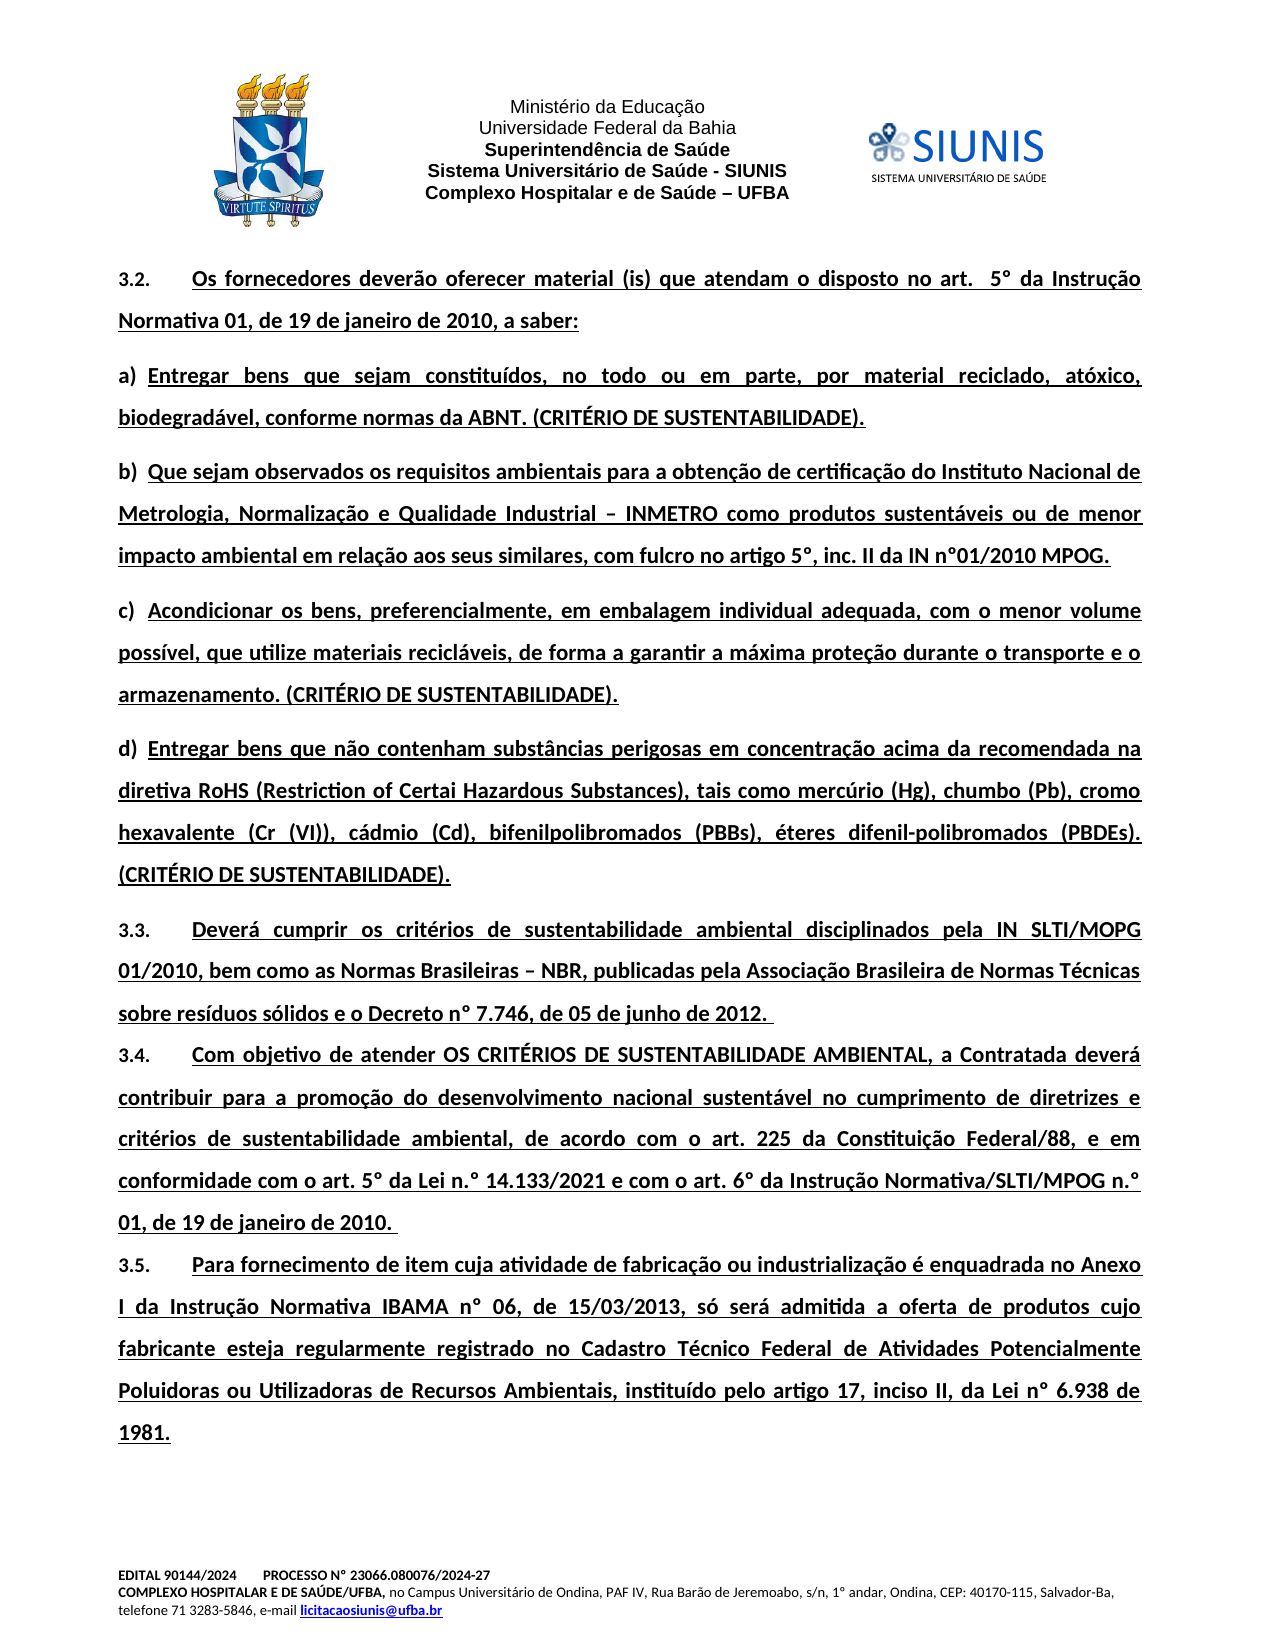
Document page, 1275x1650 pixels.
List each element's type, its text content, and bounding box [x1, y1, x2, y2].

list Entregar bens que não contenham substâncias perigosas em concentração acima da recomendada na diretiva RoHS (Restriction of Certai Hazardous Substances), tais como mercúrio (Hg), chumbo (Pb), cromo hexavalente (Cr (VI)), cádmio (Cd), bifenilpolibromados (PBBs), éteres difenil-polibromados (PBDEs). (CRITÉRIO DE SUSTENTABILIDADE). [118, 802, 1142, 842]
list Deverá cumprir os critérios de sustentabilidade ambiental disciplinados pela IN SLTI/MOPG 01/2010, bem como as Normas Brasileiras – NBR, publicadas pela Associação Brasileira de Normas Técnicas sobre resíduos sólidos e o Decreto nº 7.746, de 05 de junho de 2012. [118, 915, 1142, 1027]
list Com objetivo de atender OS CRITÉRIOS DE SUSTENTABILIDADE AMBIENTAL, a Contratada deverá contribuir para a promoção do desenvolvimento nacional sustentável no cumprimento de diretrizes e critérios de sustentabilidade ambiental, de acordo com o art. 225 da Constituição Federal/88, e em conformidade com o art. 5º da Lei n.º 14.133/2021 e com o art. 6º da Instrução Normativa/SLTI/MPOG n.º 01, de 19 de janeiro de 2010. [118, 1041, 1142, 1237]
list Entregar bens que não contenham substâncias perigosas em concentração acima da recomendada na diretiva RoHS (Restriction of Certai Hazardous Substances), tais como mercúrio (Hg), chumbo (Pb), cromo hexavalente (Cr (VI)), cádmio (Cd), bifenilpolibromados (PBBs), éteres difenil-polibromados (PBDEs). (CRITÉRIO DE SUSTENTABILIDADE). [118, 734, 1142, 800]
list Para fornecimento de item cuja atividade de fabricação ou industrialização é enquadrada no Anexo I da Instrução Normativa IBAMA nº 06, de 15/03/2013, só será admitida a oferta de produtos cujo fabricante esteja regularmente registrado no Cadastro Técnico Federal de Atividades Potencialmente Poluidoras ou Utilizadoras de Recursos Ambientais, instituído pelo artigo 17, inciso II, da Lei nº 6.938 de 1981. [118, 1360, 1142, 1401]
picture [213, 73, 324, 227]
list Que sejam observados os requisitos ambientais para a obtenção de certificação do Instituto Nacional de Metrologia, Normalização e Qualidade Industrial – INMETRO como produtos sustentáveis ou de menor impacto ambiental em relação aos seus similares, com fulcro no artigo 5º, inc. II da IN nº01/2010 MPOG. [118, 525, 1142, 569]
list Entregar bens que sejam constituídos, no todo ou em parte, por material reciclado, atóxico, biodegradável, conforme normas da ABNT. (CRITÉRIO DE SUSTENTABILIDADE). [118, 361, 1142, 431]
list Os fornecedores deverão oferecer material (is) que atendam o disposto no art. 5º da Instrução Normativa 01, de 19 de janeiro de 2010, a saber: [118, 264, 1142, 334]
list Acondicionar os bens, preferencialmente, em embalagem individual adequada, com o menor volume possível, que utilize materiais recicláveis, de forma a garantir a máxima proteção durante o transporte e o armazenamento. (CRITÉRIO DE SUSTENTABILIDADE). [118, 596, 1142, 662]
list Para fornecimento de item cuja atividade de fabricação ou industrialização é enquadrada no Anexo I da Instrução Normativa IBAMA nº 06, de 15/03/2013, só será admitida a oferta de produtos cujo fabricante esteja regularmente registrado no Cadastro Técnico Federal de Atividades Potencialmente Poluidoras ou Utilizadoras de Recursos Ambientais, instituído pelo artigo 17, inciso II, da Lei nº 6.938 de 1981. [118, 1251, 1142, 1317]
list Para fornecimento de item cuja atividade de fabricação ou industrialização é enquadrada no Anexo I da Instrução Normativa IBAMA nº 06, de 15/03/2013, só será admitida a oferta de produtos cujo fabricante esteja regularmente registrado no Cadastro Técnico Federal de Atividades Potencialmente Poluidoras ou Utilizadoras de Recursos Ambientais, instituído pelo artigo 17, inciso II, da Lei nº 6.938 de 1981. [118, 1402, 1142, 1446]
list Para fornecimento de item cuja atividade de fabricação ou industrialização é enquadrada no Anexo I da Instrução Normativa IBAMA nº 06, de 15/03/2013, só será admitida a oferta de produtos cujo fabricante esteja regularmente registrado no Cadastro Técnico Federal de Atividades Potencialmente Poluidoras ou Utilizadoras de Recursos Ambientais, instituído pelo artigo 17, inciso II, da Lei nº 6.938 de 1981. [118, 1318, 1142, 1359]
list Que sejam observados os requisitos ambientais para a obtenção de certificação do Instituto Nacional de Metrologia, Normalização e Qualidade Industrial – INMETRO como produtos sustentáveis ou de menor impacto ambiental em relação aos seus similares, com fulcro no artigo 5º, inc. II da IN nº01/2010 MPOG. [118, 457, 1142, 523]
picture [866, 117, 1052, 191]
list Acondicionar os bens, preferencialmente, em embalagem individual adequada, com o menor volume possível, que utilize materiais recicláveis, de forma a garantir a máxima proteção durante o transporte e o armazenamento. (CRITÉRIO DE SUSTENTABILIDADE). [118, 663, 1142, 708]
list Entregar bens que não contenham substâncias perigosas em concentração acima da recomendada na diretiva RoHS (Restriction of Certai Hazardous Substances), tais como mercúrio (Hg), chumbo (Pb), cromo hexavalente (Cr (VI)), cádmio (Cd), bifenilpolibromados (PBBs), éteres difenil-polibromados (PBDEs). (CRITÉRIO DE SUSTENTABILIDADE). [118, 844, 1142, 888]
